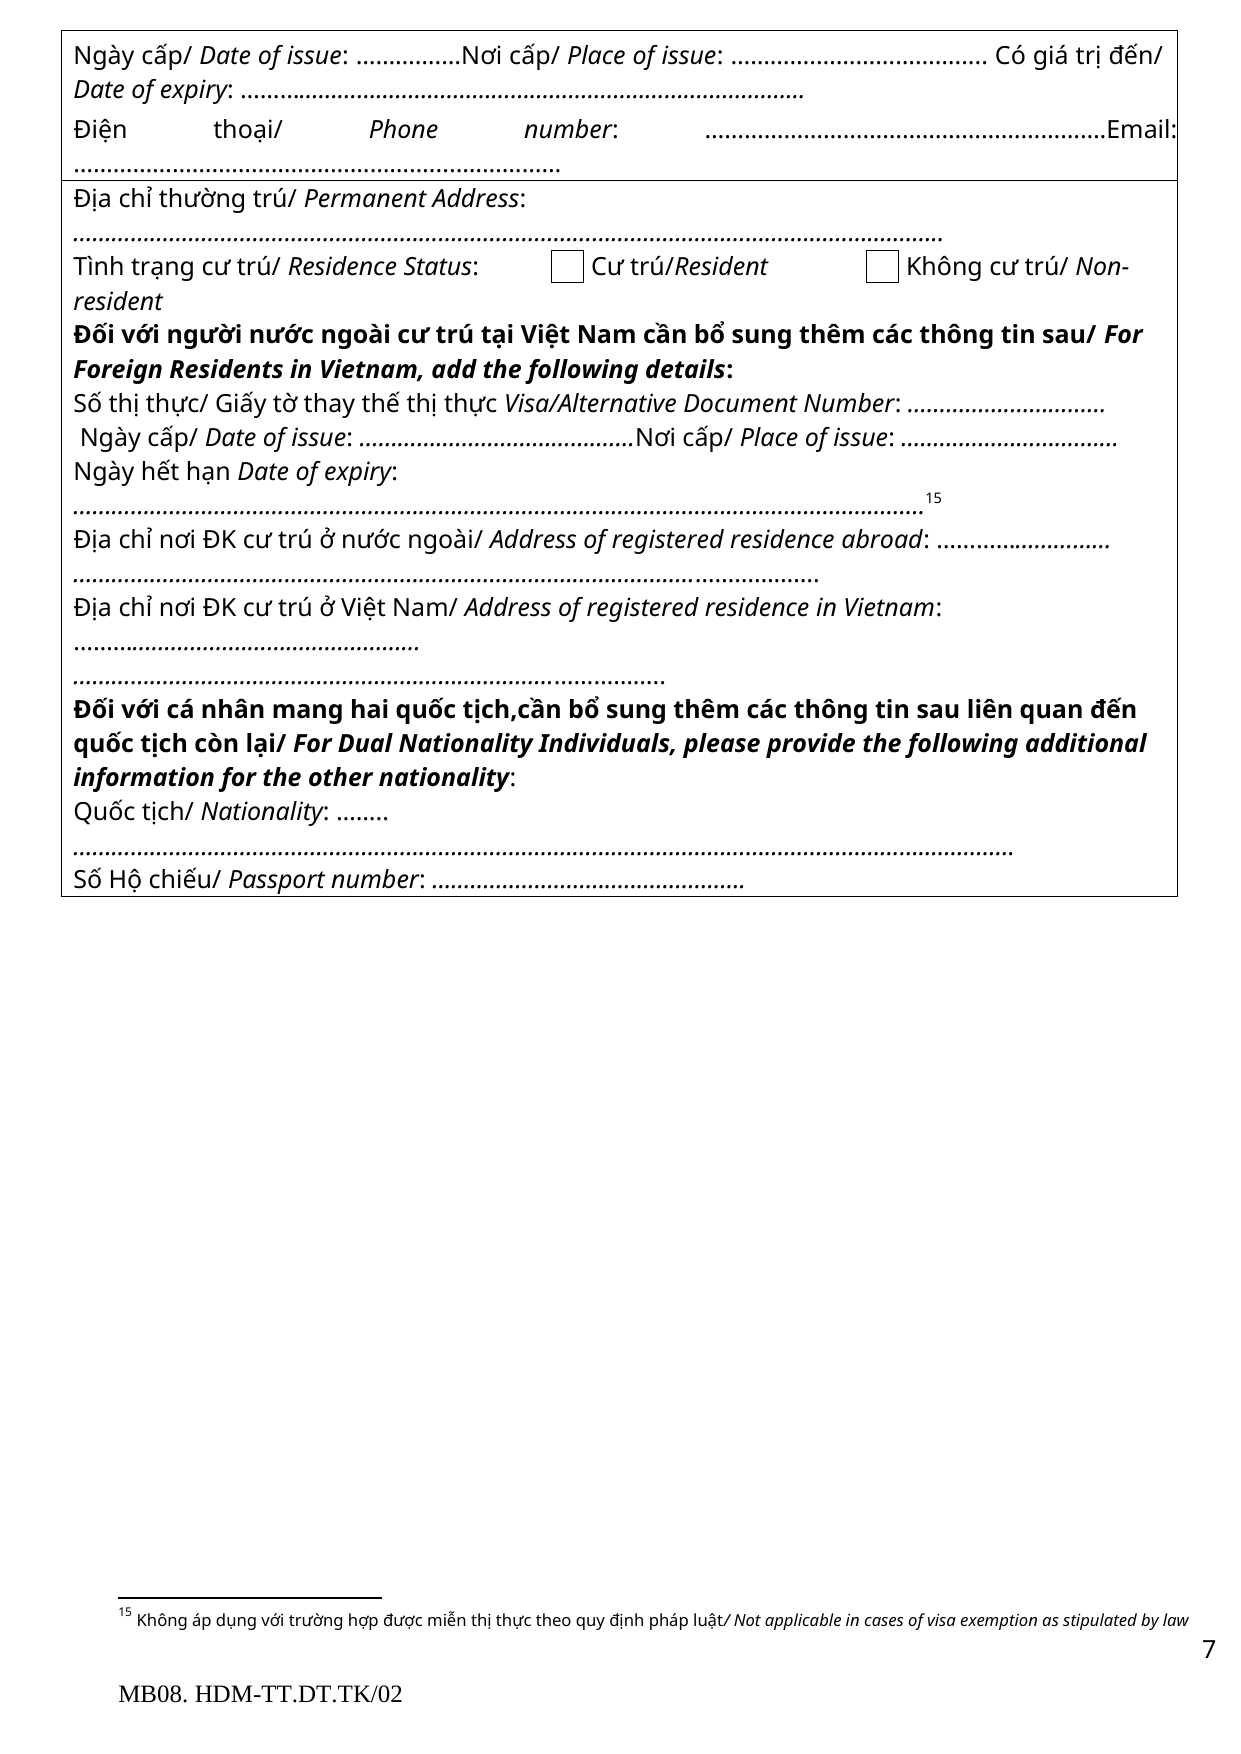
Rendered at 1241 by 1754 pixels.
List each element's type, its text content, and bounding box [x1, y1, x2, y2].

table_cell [62, 31, 1177, 180]
table_cell Địa chỉ thường trú/ Permanent Address: …………………………………………………………………………………………………….………………... Tình trạng cư trú/ Residence Status: Cư trú/Resident Không cư trú/ Non-resident Đối với người nước ngoài cư trú tại Việt Nam cần bổ sung thêm các thông tin sau/ For Foreign Residents in Vietnam, add the following details: Số thị thực/ Giấy tờ thay thế thị thực Visa/Alternative Document Number: …………….…………… Ngày cấp/ Date of issue: …………………………………….Nơi cấp/ Place of issue: ……………………….…… Ngày hết hạn Date of expiry: …………………………………………………………………………………………………………….……… Địa chỉ nơi ĐK cư trú ở nước ngoài/ Address of registered residence abroad: ……………………… …………………………………………………………………………………….………………. Địa chỉ nơi ĐK cư trú ở Việt Nam/ Address of registered residence in Vietnam: ……………………………………………… ……………………………………………………………………………….. Đối với cá nhân mang hai quốc tịch,cần bổ sung thêm các thông tin sau liên quan đến quốc tịch còn lại/ For Dual Nationality Individuals, please provide the following additional information for the other nationality: Quốc tịch/ Nationality: ……..………………………………………………………………………………………………………………………………… Số Hộ chiếu/ Passport number: …………………………..……………..………………………………………………………………………………………….. Ngày cấp/ Date of issue: ……………………………..………. Nơi cấp/ Place of issue: ………………..….……… Ngày hết hạn hiệu lực/ Date of expiry:……………………………………... Địa chỉ cư trú tại quốc gia mang quốc tịch còn lại/ Residence Address in the other nationality country: ……………………………………………………………………………………………… [62, 181, 1177, 896]
